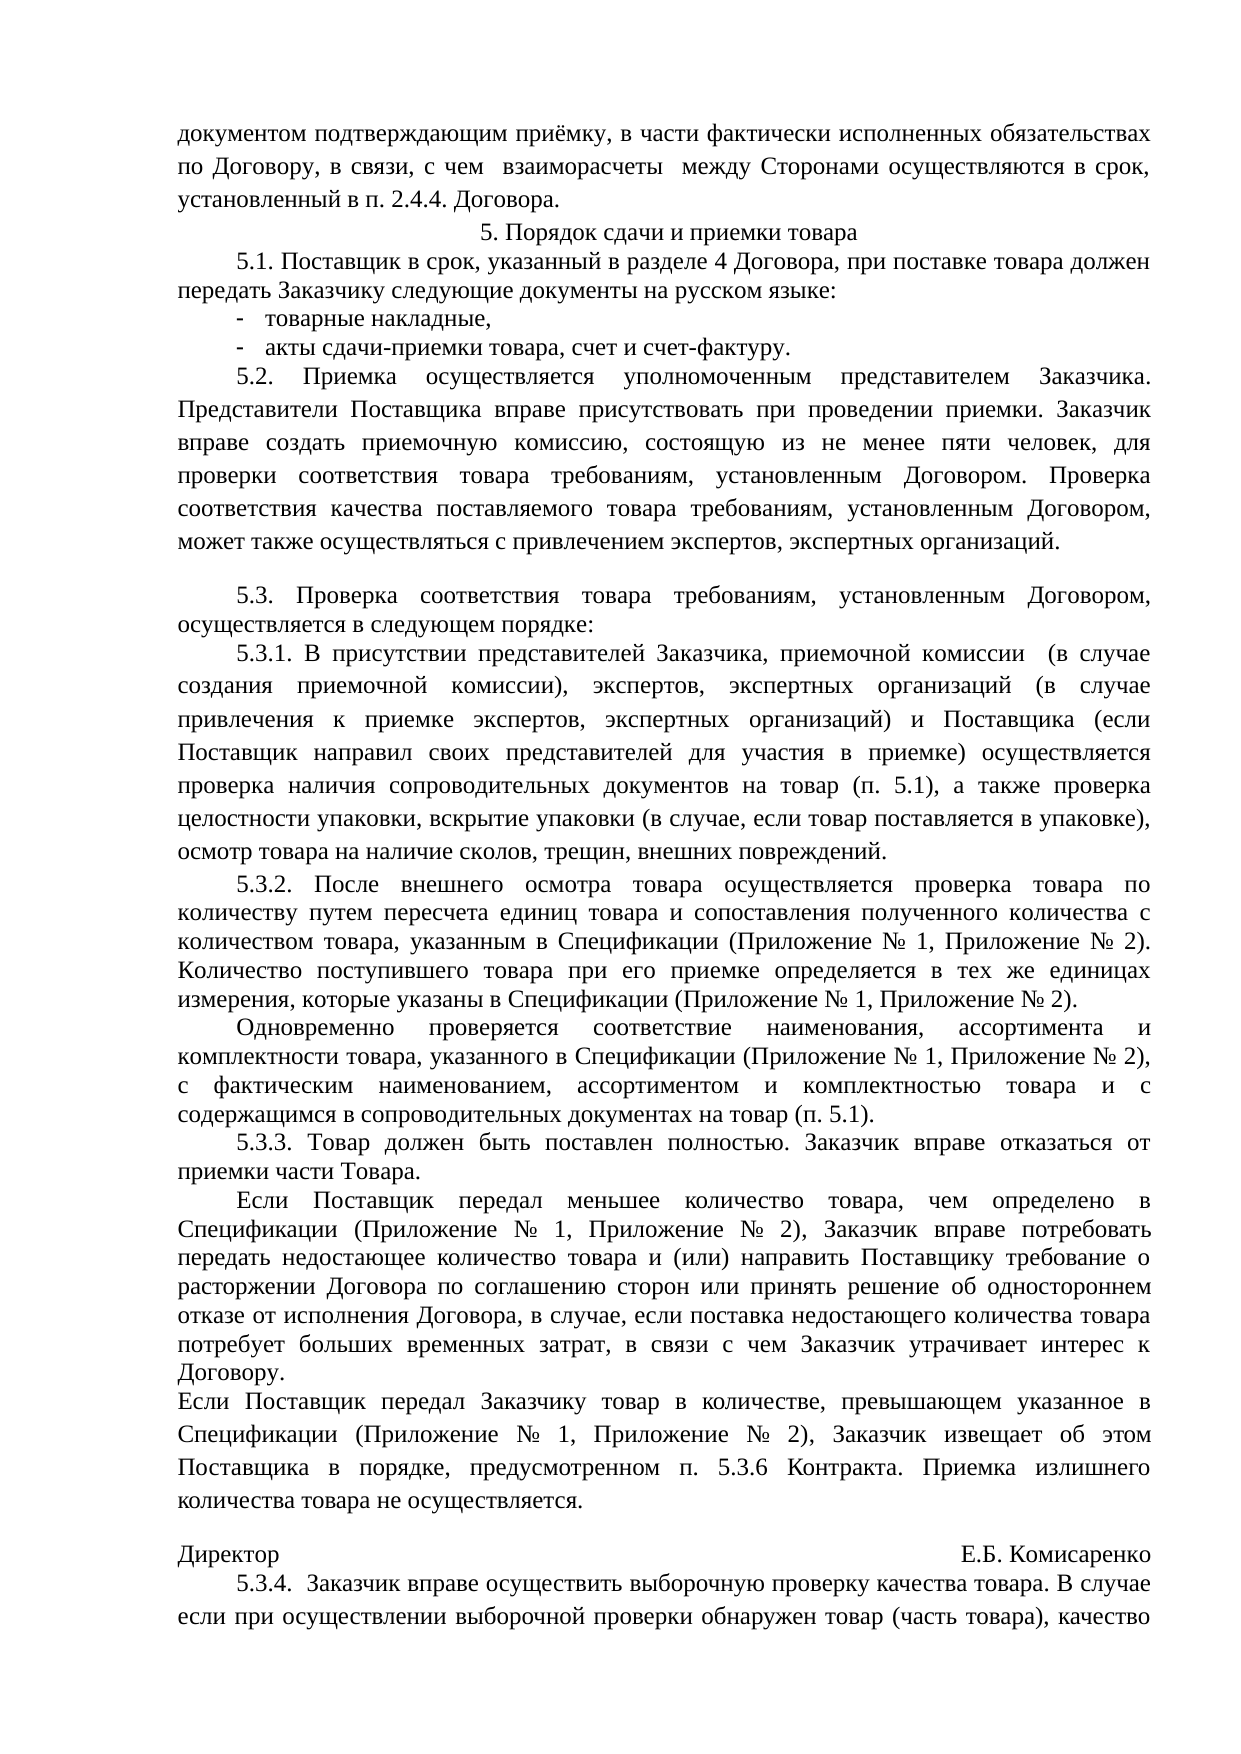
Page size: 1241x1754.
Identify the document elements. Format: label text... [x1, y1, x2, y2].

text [177, 118, 1152, 213]
text 5.3.2. После внешнего осмотра товара осуществляется проверка товара по количеству путем пересчета единиц товара и сопоставления полученного количества с количеством товара, указанным в Спецификации (Приложение № 1, Приложение № 2). Количество поступившего товара при его приемке определяется в тех же единицах измерения, которые указаны в Спецификации (Приложение № 1, Приложение № 2). [177, 869, 1152, 1012]
text 5.1. Поставщик в срок, указанный в разделе 4 Договора, при поставке товара должен передать Заказчику следующие документы на русском языке: [177, 246, 1152, 303]
list акты сдачи-приемки товара, счет и счет-фактуру. [177, 332, 1152, 361]
text Одновременно проверяется соответствие наименования, ассортимента и комплектности товара, указанного в Спецификации (Приложение № 1, Приложение № 2), с фактическим наименованием, ассортиментом и комплектностью товара и с содержащимся в сопроводительных документах на товар (п. 5.1). [177, 1012, 1152, 1127]
text Если Поставщик передал меньшее количество товара, чем определено в Спецификации (Приложение № 1, Приложение № 2), Заказчик вправе потребовать передать недостающее количество товара и (или) направить Поставщику требование о расторжении Договора по соглашению сторон или принять решение об одностороннем отказе от исполнения Договора, в случае, если поставка недостающего количества товара потребует больших временных затрат, в связи с чем Заказчик утрачивает интерес к Договору. [177, 1185, 1152, 1386]
text 5. Порядок сдачи и приемки товара [186, 217, 1152, 246]
text Директор Е.Б. Комисаренко [177, 1539, 1152, 1568]
list товарные накладные, [177, 303, 1152, 332]
text 5.3.3. Товар должен быть поставлен полностью. Заказчик вправе отказаться от приемки части Товара. [177, 1127, 1152, 1185]
text 5.3. Проверка соответствия товара требованиям, установленным Договором, осуществляется в следующем порядке: [177, 580, 1152, 638]
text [177, 1568, 1152, 1630]
text Если Поставщик передал Заказчику товар в количестве, превышающем указанное в Спецификации (Приложение № 1, Приложение № 2), Заказчик извещает об этом Поставщика в порядке, предусмотренном п. 5.3.6 Контракта. Приемка излишнего количества товара не осуществляется. [177, 1386, 1152, 1514]
text 5.2. Приемка осуществляется уполномоченным представителем Заказчика. Представители Поставщика вправе присутствовать при проведении приемки. Заказчик вправе создать приемочную комиссию, состоящую из не менее пяти человек, для проверки соответствия товара требованиям, установленным Договором. Проверка соответствия качества поставляемого товара требованиям, установленным Договором, может также осуществляться с привлечением экспертов, экспертных организаций. [177, 361, 1152, 555]
text 5.3.1. В присутствии представителей Заказчика, приемочной комиссии (в случае создания приемочной комиссии), экспертов, экспертных организаций (в случае привлечения к приемке экспертов, экспертных организаций) и Поставщика (если Поставщик направил своих представителей для участия в приемке) осуществляется проверка наличия сопроводительных документов на товар (п. 5.1), а также проверка целостности упаковки, вскрытие упаковки (в случае, если товар поставляется в упаковке), осмотр товара на наличие сколов, трещин, внешних повреждений. [177, 638, 1152, 864]
